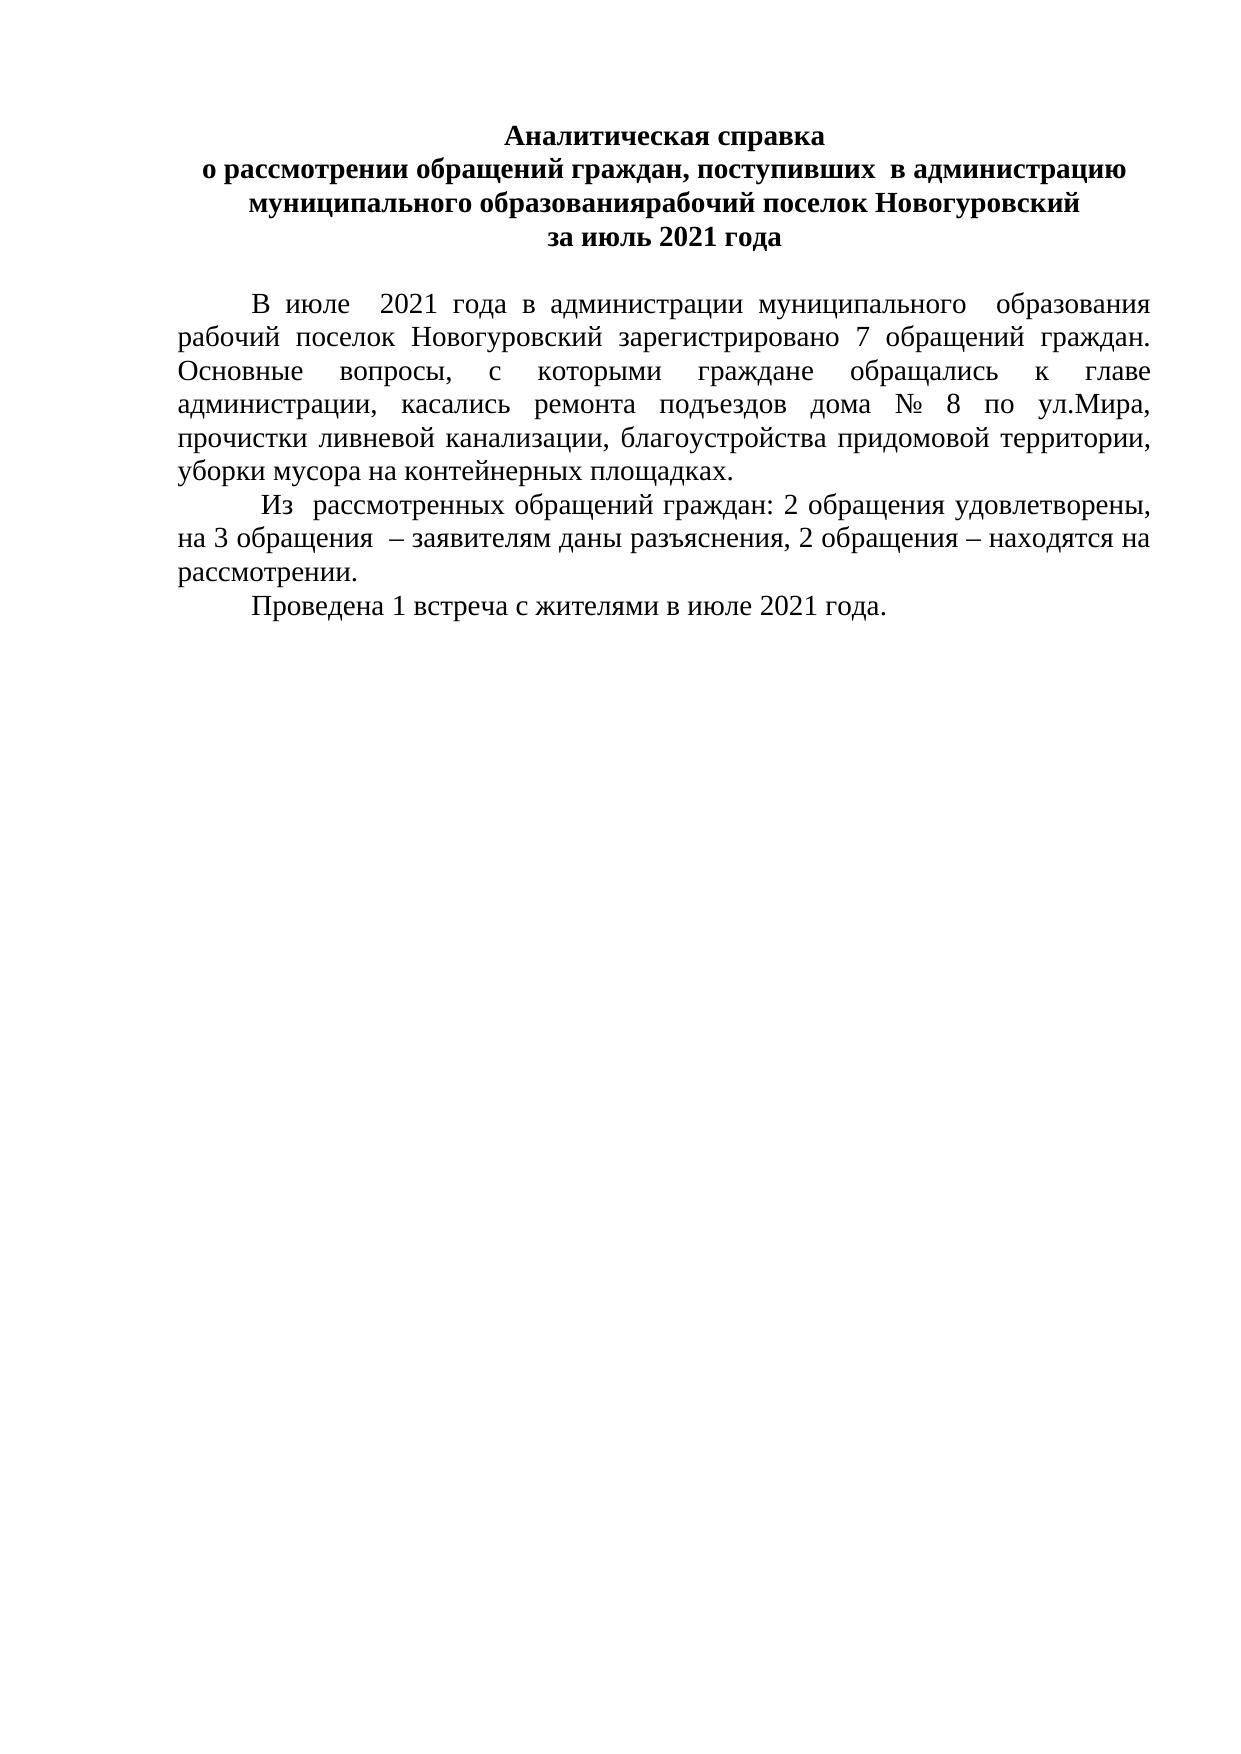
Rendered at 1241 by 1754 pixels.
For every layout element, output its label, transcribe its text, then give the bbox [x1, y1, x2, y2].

text о рассмотрении обращений граждан, поступивших в администрацию [177, 152, 1152, 185]
text В июле 2021 года в администрации муниципального образования рабочий поселок Новогуровский зарегистрировано 7 обращений граждан. Основные вопросы, с которыми граждане обращались к главе администрации, касались ремонта подъездов дома № 8 по ул.Мира, прочистки ливневой канализации, благоустройства придомовой территории, уборки мусора на контейнерных площадках. [177, 286, 1152, 487]
text Аналитическая справка [177, 118, 1152, 152]
text муниципального образованиярабочий поселок Новогуровский [177, 185, 1152, 219]
text за июль 2021 года [177, 219, 1152, 252]
text Из рассмотренных обращений граждан: 2 обращения удовлетворены, на 3 обращения – заявителям даны разъяснения, 2 обращения – находятся на рассмотрении. [177, 487, 1152, 588]
text Проведена 1 встреча с жителями в июле 2021 года. [177, 588, 1152, 621]
